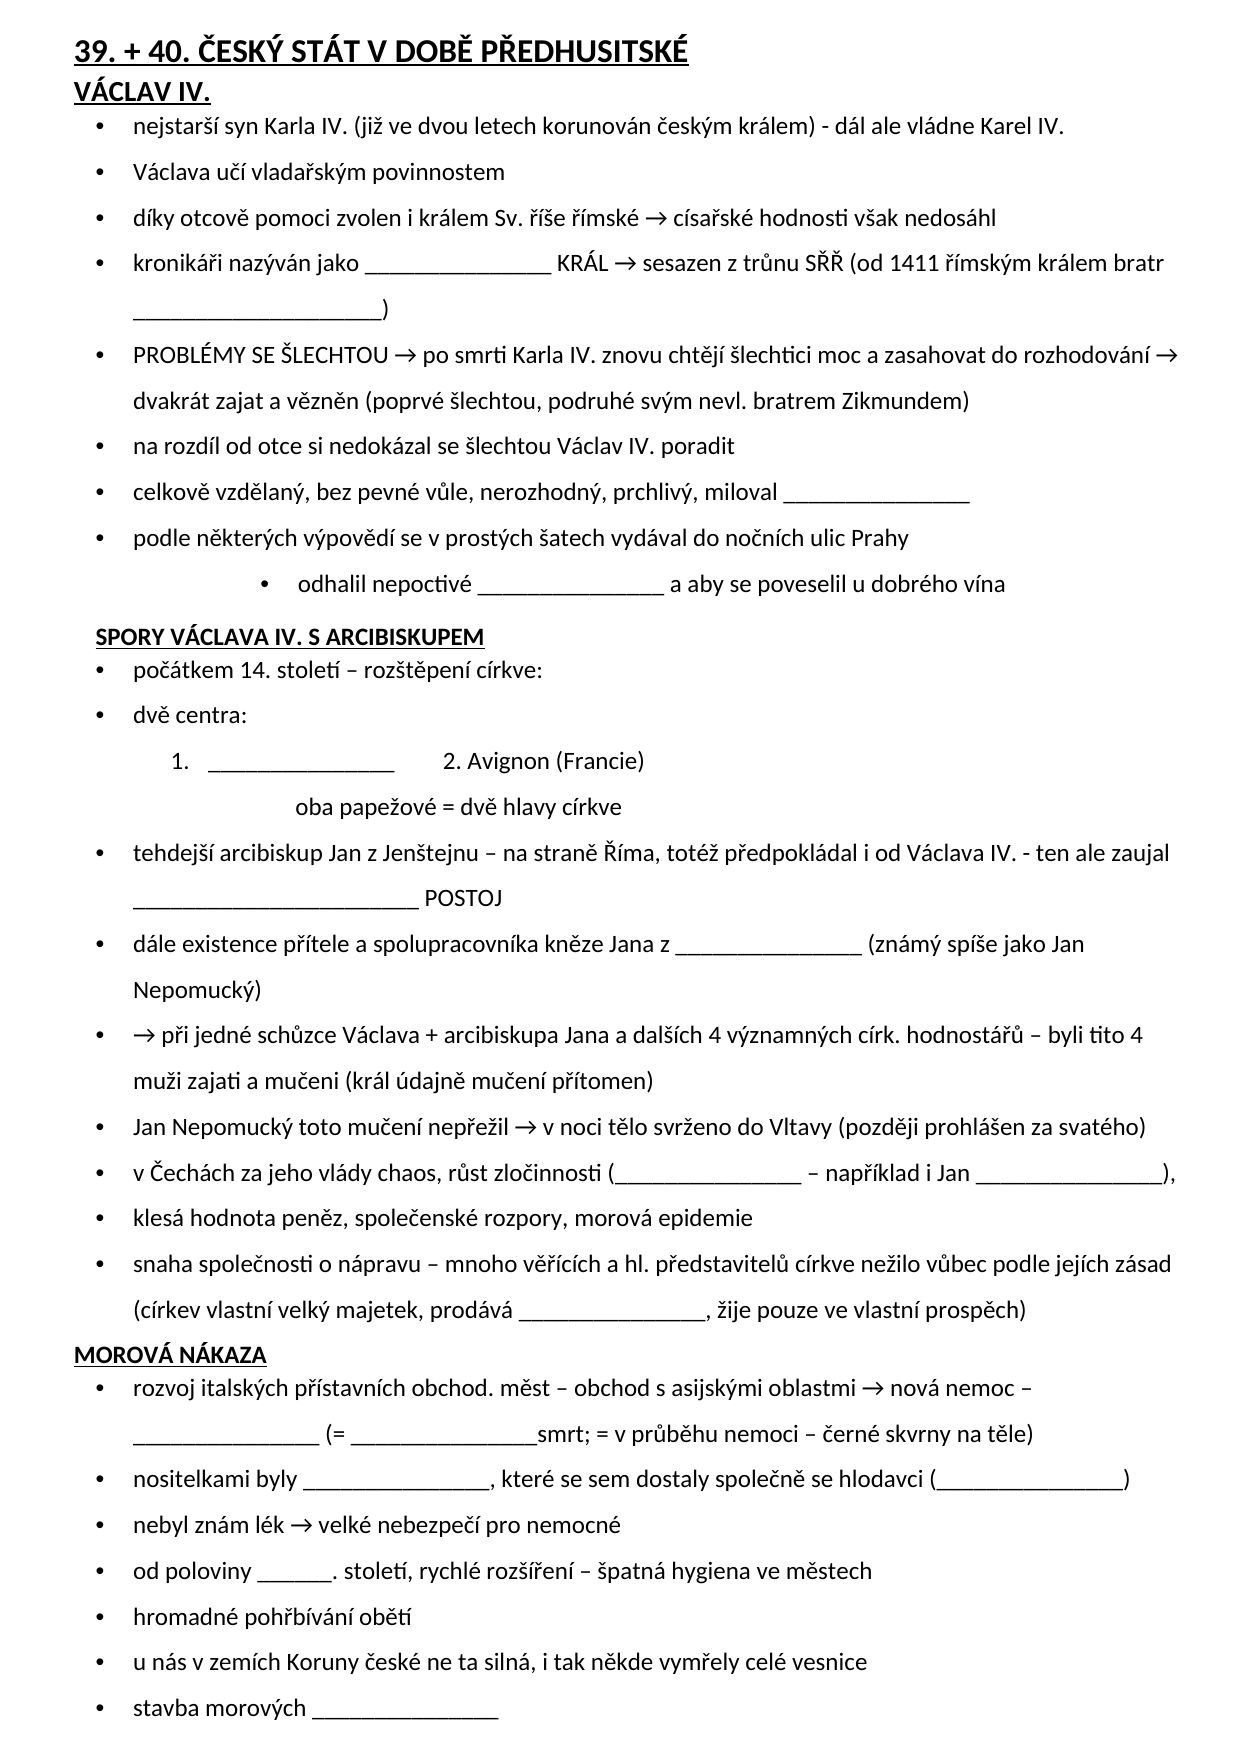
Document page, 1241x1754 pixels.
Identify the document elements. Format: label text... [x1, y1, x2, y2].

text 39. + 40. ČESKÝ STÁT V DOBĚ PŘEDHUSITSKÉ [74, 29, 1181, 70]
list hromadné pohřbívání obětí [95, 1601, 1181, 1631]
list Václava učí vladařským povinnostem [95, 156, 1181, 187]
list počátkem 14. století – rozštěpení církve: [95, 654, 1181, 684]
list dvě centra: [95, 699, 1181, 730]
list celkově vzdělaný, bez pevné vůle, nerozhodný, prchlivý, miloval _______________ [95, 476, 1181, 507]
list snaha společnosti o nápravu – mnoho věřících a hl. představitelů církve nežilo vůbec podle jejích zásad (církev vlastní velký majetek, prodává _______________, žije pouze ve vlastní prospěch) [95, 1248, 1181, 1324]
text oba papežové = dvě hlavy církve [95, 791, 1181, 821]
list na rozdíl od otce si nedokázal se šlechtou Václav IV. poradit [95, 431, 1181, 461]
list Jan Nepomucký toto mučení nepřežil → v noci tělo svrženo do Vltavy (později prohlášen za svatého) [95, 1111, 1181, 1142]
list nejstarší syn Karla IV. (již ve dvou letech korunován českým králem) - dál ale vládne Karel IV. [95, 110, 1181, 141]
text VÁCLAV IV. [74, 73, 1181, 108]
list nebyl znám lék → velké nebezpečí pro nemocné [95, 1509, 1181, 1540]
list odhalil nepoctivé _______________ a aby se poveselil u dobrého vína [260, 568, 1181, 598]
text SPORY VÁCLAVA IV. S ARCIBISKUPEM [95, 621, 1181, 652]
list u nás v zemích Koruny české ne ta silná, i tak někde vymřely celé vesnice [95, 1646, 1181, 1677]
list podle některých výpovědí se v prostých šatech vydával do nočních ulic Prahy [95, 522, 1181, 552]
list _______________ 2. Avignon (Francie) [170, 745, 1181, 776]
list rozvoj italských přístavních obchod. měst – obchod s asijskými oblastmi → nová nemoc – _______________ (= _______________smrt; = v průběhu nemoci – černé skvrny na těle) [95, 1372, 1181, 1448]
list PROBLÉMY SE ŠLECHTOU → po smrti Karla IV. znovu chtějí šlechtici moc a zasahovat do rozhodování → dvakrát zajat a vězněn (poprvé šlechtou, podruhé svým nevl. bratrem Zikmundem) [95, 339, 1181, 415]
list kronikáři nazýván jako _______________ KRÁL → sesazen z trůnu SŘŘ (od 1411 římským králem bratr ____________________) [95, 248, 1181, 324]
list tehdejší arcibiskup Jan z Jenštejnu – na straně Říma, totéž předpokládal i od Václava IV. - ten ale zaujal _______________________ POSTOJ [95, 837, 1181, 913]
list → při jedné schůzce Václava + arcibiskupa Jana a dalších 4 významných círk. hodnostářů – byli tito 4 muži zajati a mučeni (král údajně mučení přítomen) [95, 1019, 1181, 1096]
list nositelkami byly _______________, které se sem dostaly společně se hlodavci (_______________) [95, 1463, 1181, 1494]
list od poloviny ______. století, rychlé rozšíření – špatná hygiena ve městech [95, 1555, 1181, 1585]
list dále existence přítele a spolupracovníka kněze Jana z _______________ (známý spíše jako Jan Nepomucký) [95, 928, 1181, 1004]
list klesá hodnota peněz, společenské rozpory, morová epidemie [95, 1202, 1181, 1233]
text MOROVÁ NÁKAZA [74, 1340, 1181, 1370]
list v Čechách za jeho vlády chaos, růst zločinnosti (_______________ – například i Jan _______________), [95, 1157, 1181, 1187]
list stavba morových _______________ [95, 1692, 1181, 1723]
list díky otcově pomoci zvolen i králem Sv. říše římské → císařské hodnosti však nedosáhl [95, 202, 1181, 232]
